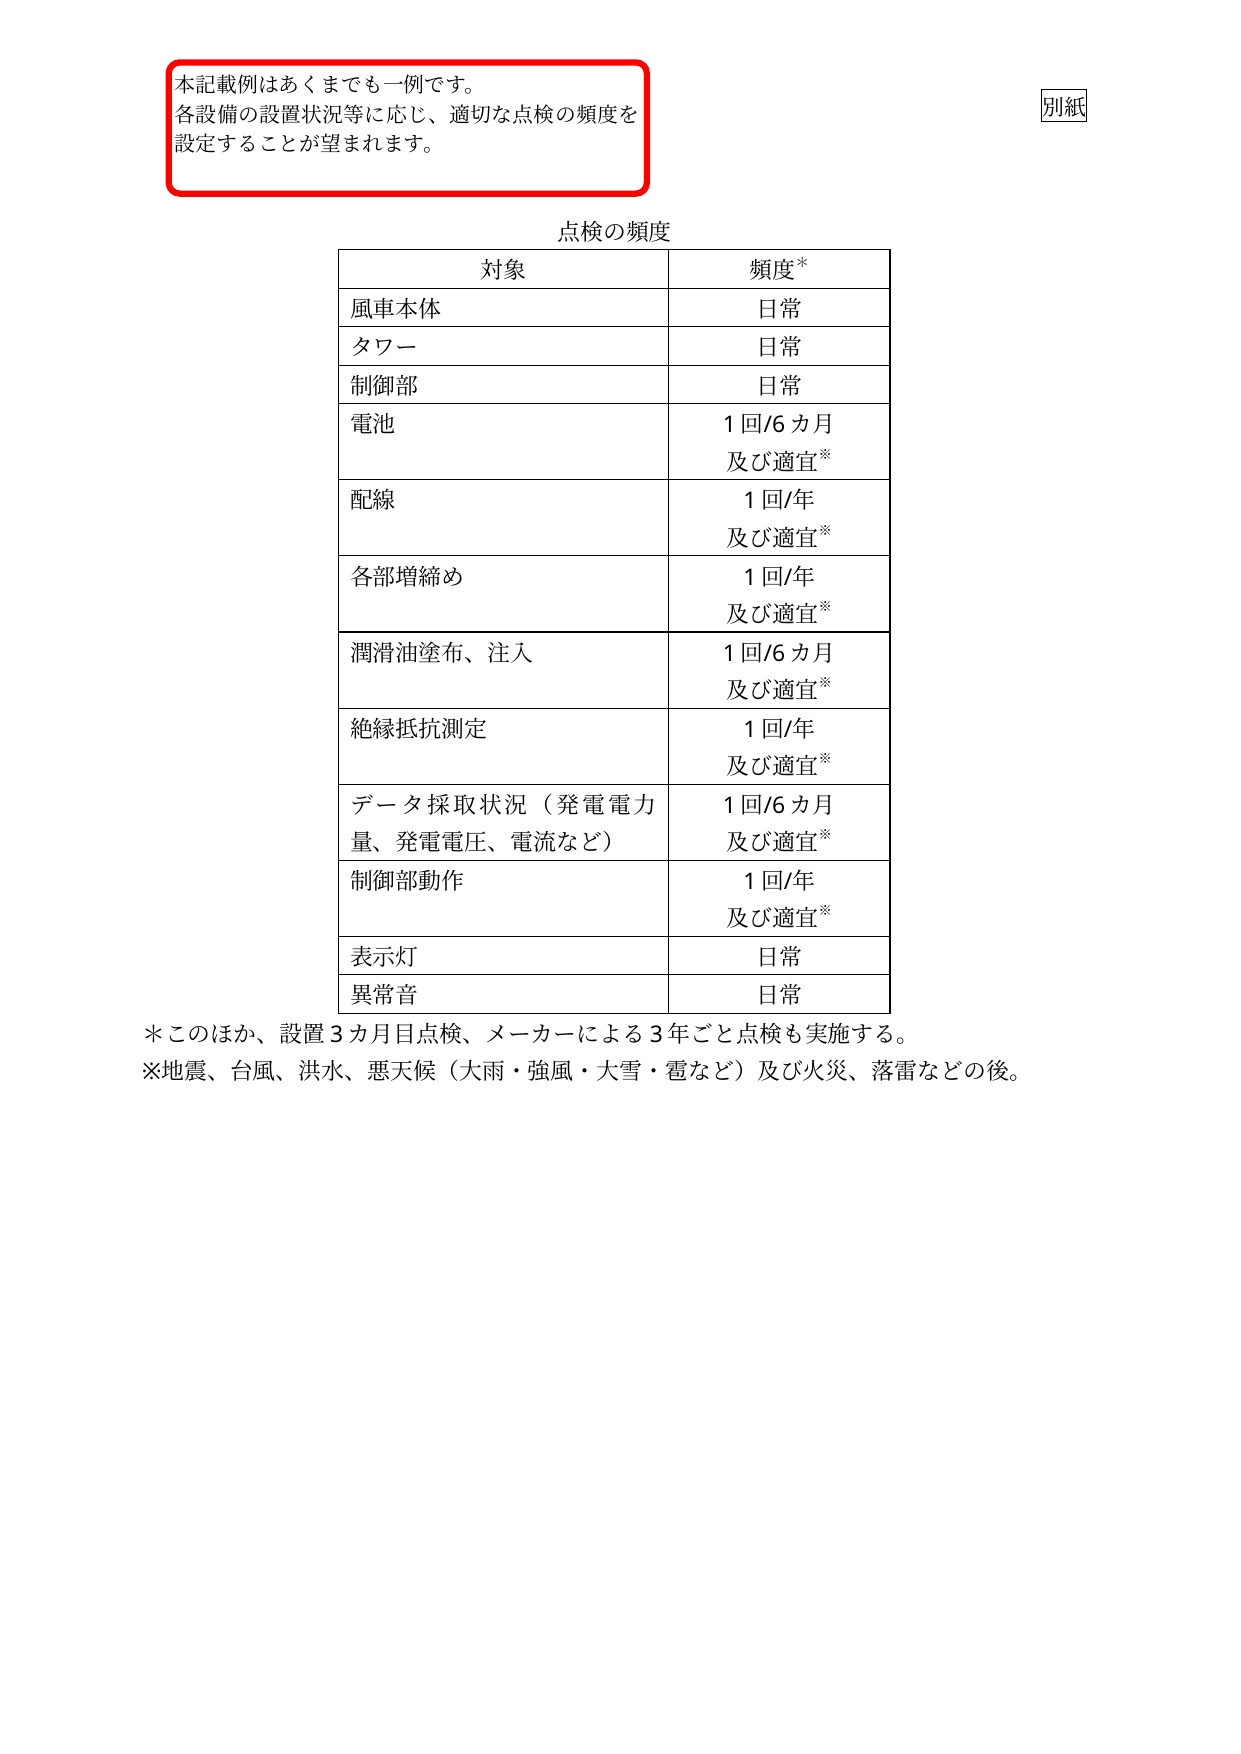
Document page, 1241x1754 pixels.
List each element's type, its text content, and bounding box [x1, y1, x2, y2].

table_cell 1回/年 及び適宜※ [669, 556, 889, 631]
table_cell 1回/年 及び適宜※ [669, 709, 889, 783]
text 点検の頻度 [142, 212, 1087, 249]
text ＊このほか、設置3カ月目点検、メーカーによる3年ごと点検も実施する。 [142, 1014, 1087, 1051]
table_cell 制御部動作 [339, 861, 668, 936]
table_cell 1回/6カ月 及び適宜※ [669, 404, 889, 479]
table_cell 1回/6カ月 及び適宜※ [669, 633, 889, 707]
table_cell 異常音 [339, 975, 668, 1013]
table_cell 制御部 [339, 366, 668, 403]
table_cell データ採取状況（発電電力量、発電電圧、電流など） [339, 785, 668, 859]
table_cell 日常 [669, 366, 889, 403]
table_header 対象 [339, 250, 668, 288]
table_cell 絶縁抵抗測定 [339, 709, 668, 783]
table_cell 潤滑油塗布、注入 [339, 633, 668, 707]
text ※地震、台風、洪水、悪天候（大雨・強風・大雪・雹など）及び火災、落雷などの後。 [142, 1051, 1087, 1089]
table_cell 電池 [339, 404, 668, 479]
table_cell 日常 [669, 937, 889, 974]
table_header 頻度＊ [669, 250, 889, 288]
table_cell 日常 [669, 289, 889, 326]
table_cell 1回/年 及び適宜※ [669, 861, 889, 936]
table_cell 表示灯 [339, 937, 668, 974]
table_cell 日常 [669, 327, 889, 365]
table_cell タワー [339, 327, 668, 365]
table_cell 風車本体 [339, 289, 668, 326]
table_cell 各部増締め [339, 556, 668, 631]
table_cell 日常 [669, 975, 889, 1013]
table_cell 1回/6カ月 及び適宜※ [669, 785, 889, 859]
table_cell 1回/年 及び適宜※ [669, 480, 889, 555]
table_cell 配線 [339, 480, 668, 555]
